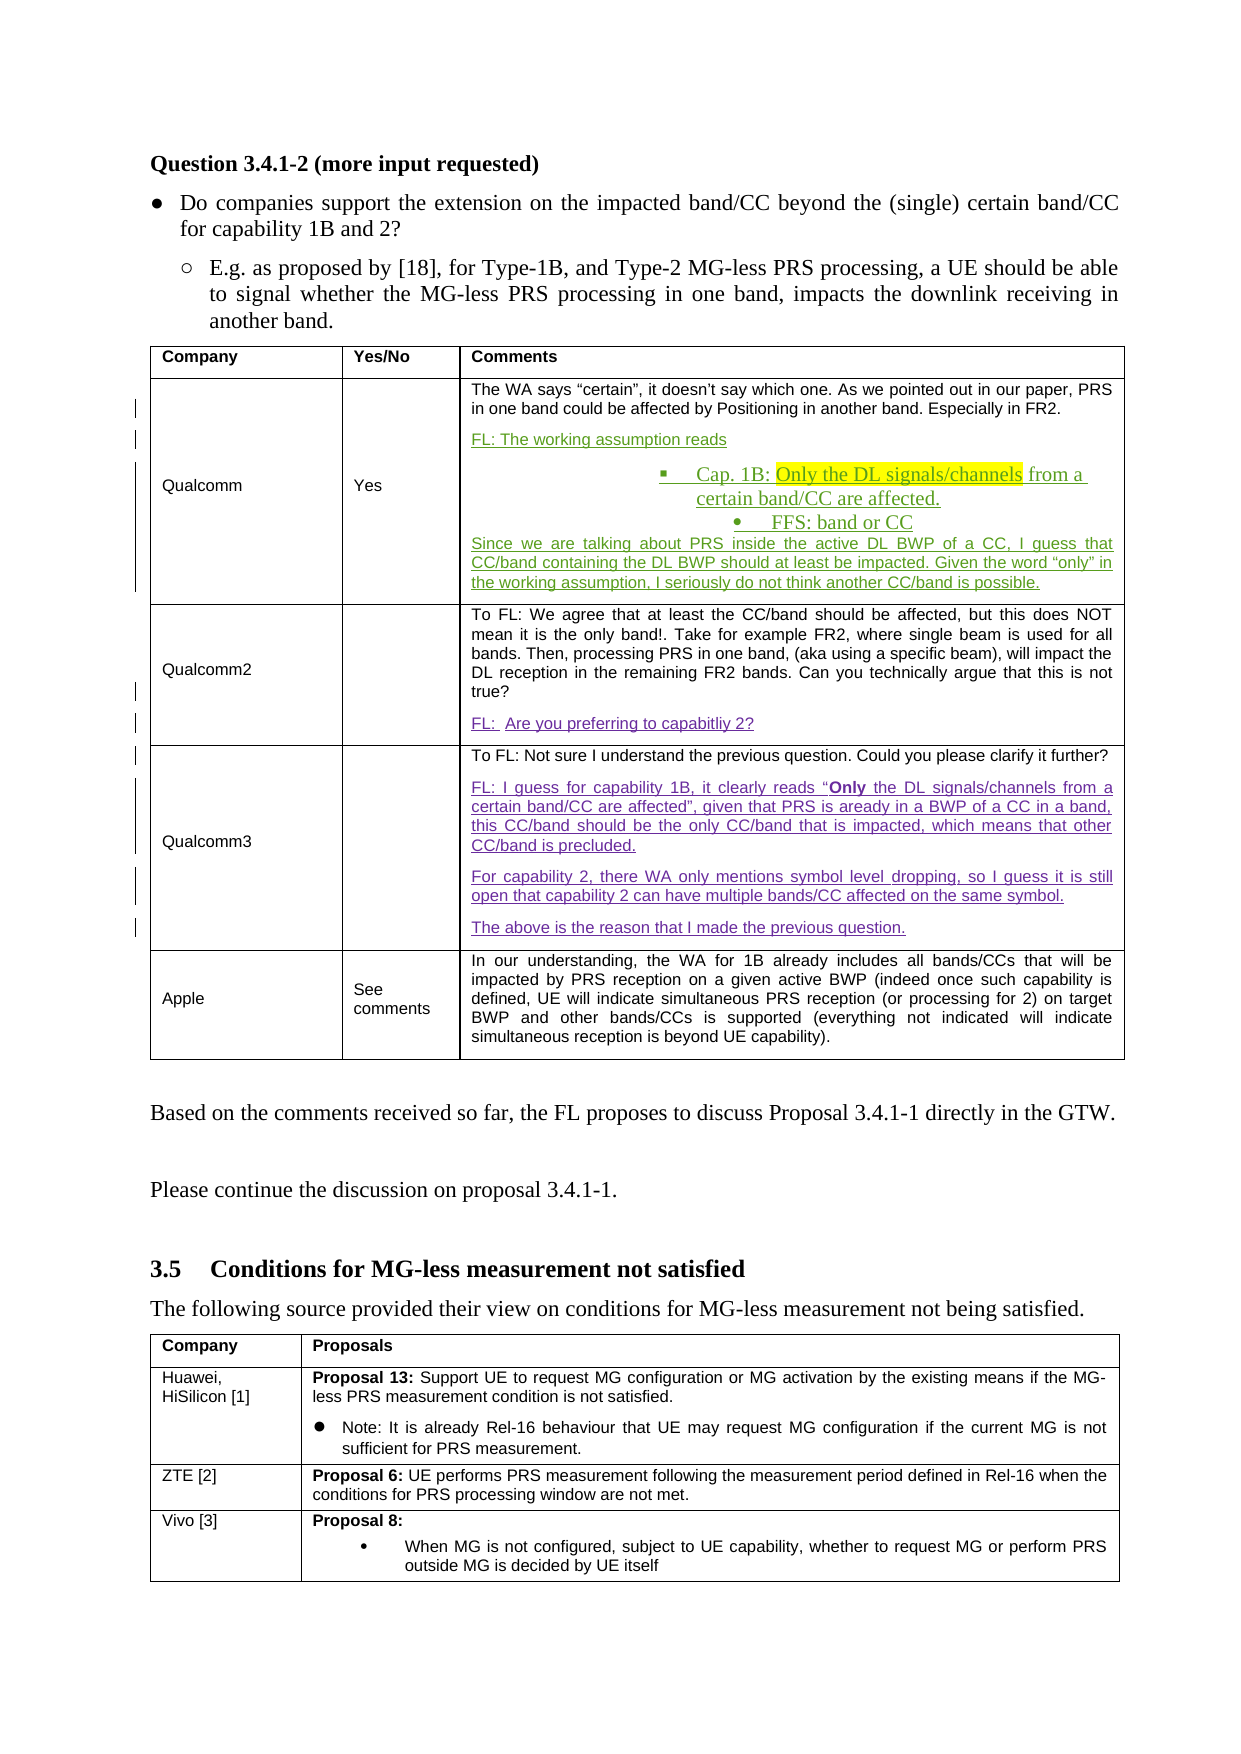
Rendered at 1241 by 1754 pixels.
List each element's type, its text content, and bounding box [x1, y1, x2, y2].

table_cell Qualcomm [151, 379, 342, 604]
table_cell The WA says “certain”, it doesn’t say which one. As we pointed out in our paper, PRS in one band could be affected by Positioning in another band. Especially in FR2. [461, 379, 1124, 604]
table_cell ZTE [2] [151, 1465, 301, 1510]
table_cell [343, 746, 459, 949]
table_cell Yes [343, 379, 459, 604]
table_cell Apple [151, 951, 342, 1059]
table_header Company [151, 347, 342, 378]
table_header Yes/No [343, 347, 459, 378]
text Do companies support the extension on the impacted band/CC beyond the (single) certain band/CC for capability 1B and 2? [150, 189, 1120, 242]
table_cell See comments [343, 951, 459, 1059]
text The following source provided their view on conditions for MG-less measurement not being satisfied. [150, 1295, 1120, 1322]
table_cell Proposal 6: UE performs PRS measurement following the measurement period defined in Rel-16 when the conditions for PRS processing window are not met. [302, 1465, 1119, 1510]
table_cell Qualcomm3 [151, 746, 342, 949]
table_cell Vivo [3] [151, 1511, 301, 1581]
table_cell [343, 605, 459, 745]
subtitle Question 3.4.1-2 (more input requested) [150, 150, 1120, 176]
table_cell To FL: We agree that at least the CC/band should be affected, but this does NOT mean it is the only band!. Take for example FR2, where single beam is used for all bands. Then, processing PRS in one band, (aka using a specific beam), will impact the DL reception in the remaining FR2 bands. Can you technically argue that this is not true? [461, 605, 1124, 745]
table_cell Proposal 13: Support UE to request MG configuration or MG activation by the existing means if the MG-less PRS measurement condition is not satisfied. Note: It is already Rel-16 behaviour that UE may request MG configuration if the current MG is not sufficient for PRS measurement. [302, 1368, 1119, 1464]
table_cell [302, 1511, 1119, 1581]
text Based on the comments received so far, the FL proposes to discuss Proposal 3.4.1-1 directly in the GTW. [150, 1099, 1120, 1125]
table_header Proposals [302, 1335, 1119, 1367]
list E.g. as proposed by [18], for Type-1B, and Type-2 MG-less PRS processing, a UE should be able to signal whether the MG-less PRS processing in one band, impacts the downlink receiving in another band. [179, 254, 1120, 333]
text Please continue the discussion on proposal 3.4.1-1. [150, 1176, 1120, 1203]
table_cell Qualcomm2 [151, 605, 342, 745]
table_header Company [151, 1335, 301, 1367]
table_cell To FL: Not sure I understand the previous question. Could you please clarify it further? [461, 746, 1124, 949]
table_cell In our understanding, the WA for 1B already includes all bands/CCs that will be impacted by PRS reception on a given active BWP (indeed once such capability is defined, UE will indicate simultaneous PRS reception (or processing for 2) on target BWP and other bands/CCs is supported (everything not indicated will indicate simultaneous reception is beyond UE capability). [461, 951, 1124, 1059]
table_header Comments [461, 347, 1124, 378]
table_cell Huawei, HiSilicon [1] [151, 1368, 301, 1464]
subtitle Conditions for MG-less measurement not satisfied [150, 1254, 1120, 1283]
